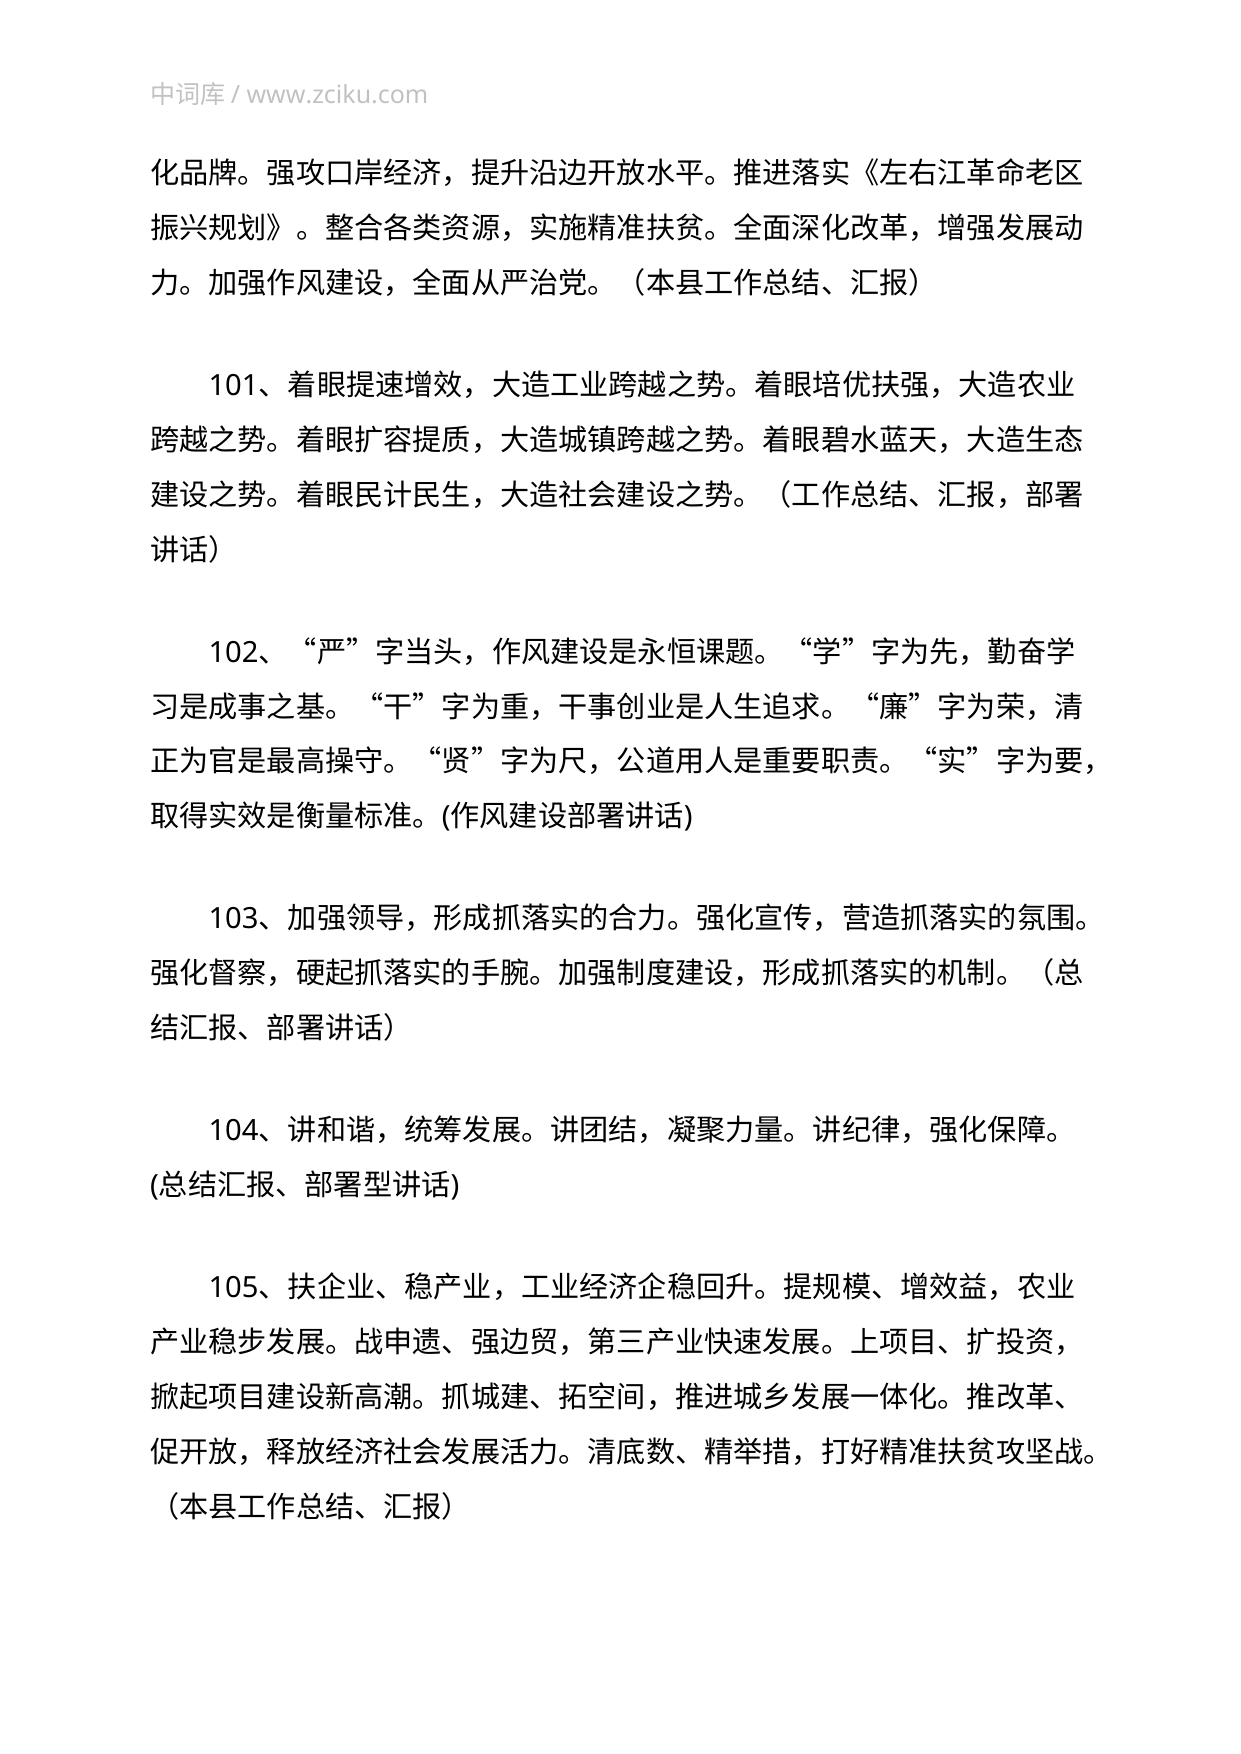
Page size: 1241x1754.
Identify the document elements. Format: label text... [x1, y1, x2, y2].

text 104、讲和谐，统筹发展。讲团结，凝聚力量。讲纪律，强化保障。(总结汇报、部署型讲话) [150, 1107, 1090, 1204]
text 102、“严”字当头，作风建设是永恒课题。“学”字为先，勤奋学习是成事之基。“干”字为重，干事创业是人生追求。“廉”字为荣，清正为官是最高操守。“贤”字为尺，公道用人是重要职责。“实”字为要，取得实效是衡量标准。(作风建设部署讲话) [150, 628, 1090, 835]
text 105、扶企业、稳产业，工业经济企稳回升。提规模、增效益，农业产业稳步发展。战申遗、强边贸，第三产业快速发展。上项目、扩投资，掀起项目建设新高潮。抓城建、拓空间，推进城乡发展一体化。推改革、促开放，释放经济社会发展活力。清底数、精举措，打好精准扶贫攻坚战。（本县工作总结、汇报） [150, 1263, 1090, 1526]
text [150, 150, 1090, 302]
text 103、加强领导，形成抓落实的合力。强化宣传，营造抓落实的氛围。强化督察，硬起抓落实的手腕。加强制度建设，形成抓落实的机制。（总结汇报、部署讲话） [150, 895, 1090, 1047]
text 101、着眼提速增效，大造工业跨越之势。着眼培优扶强，大造农业跨越之势。着眼扩容提质，大造城镇跨越之势。着眼碧水蓝天，大造生态建设之势。着眼民计民生，大造社会建设之势。（工作总结、汇报，部署讲话） [150, 362, 1090, 569]
